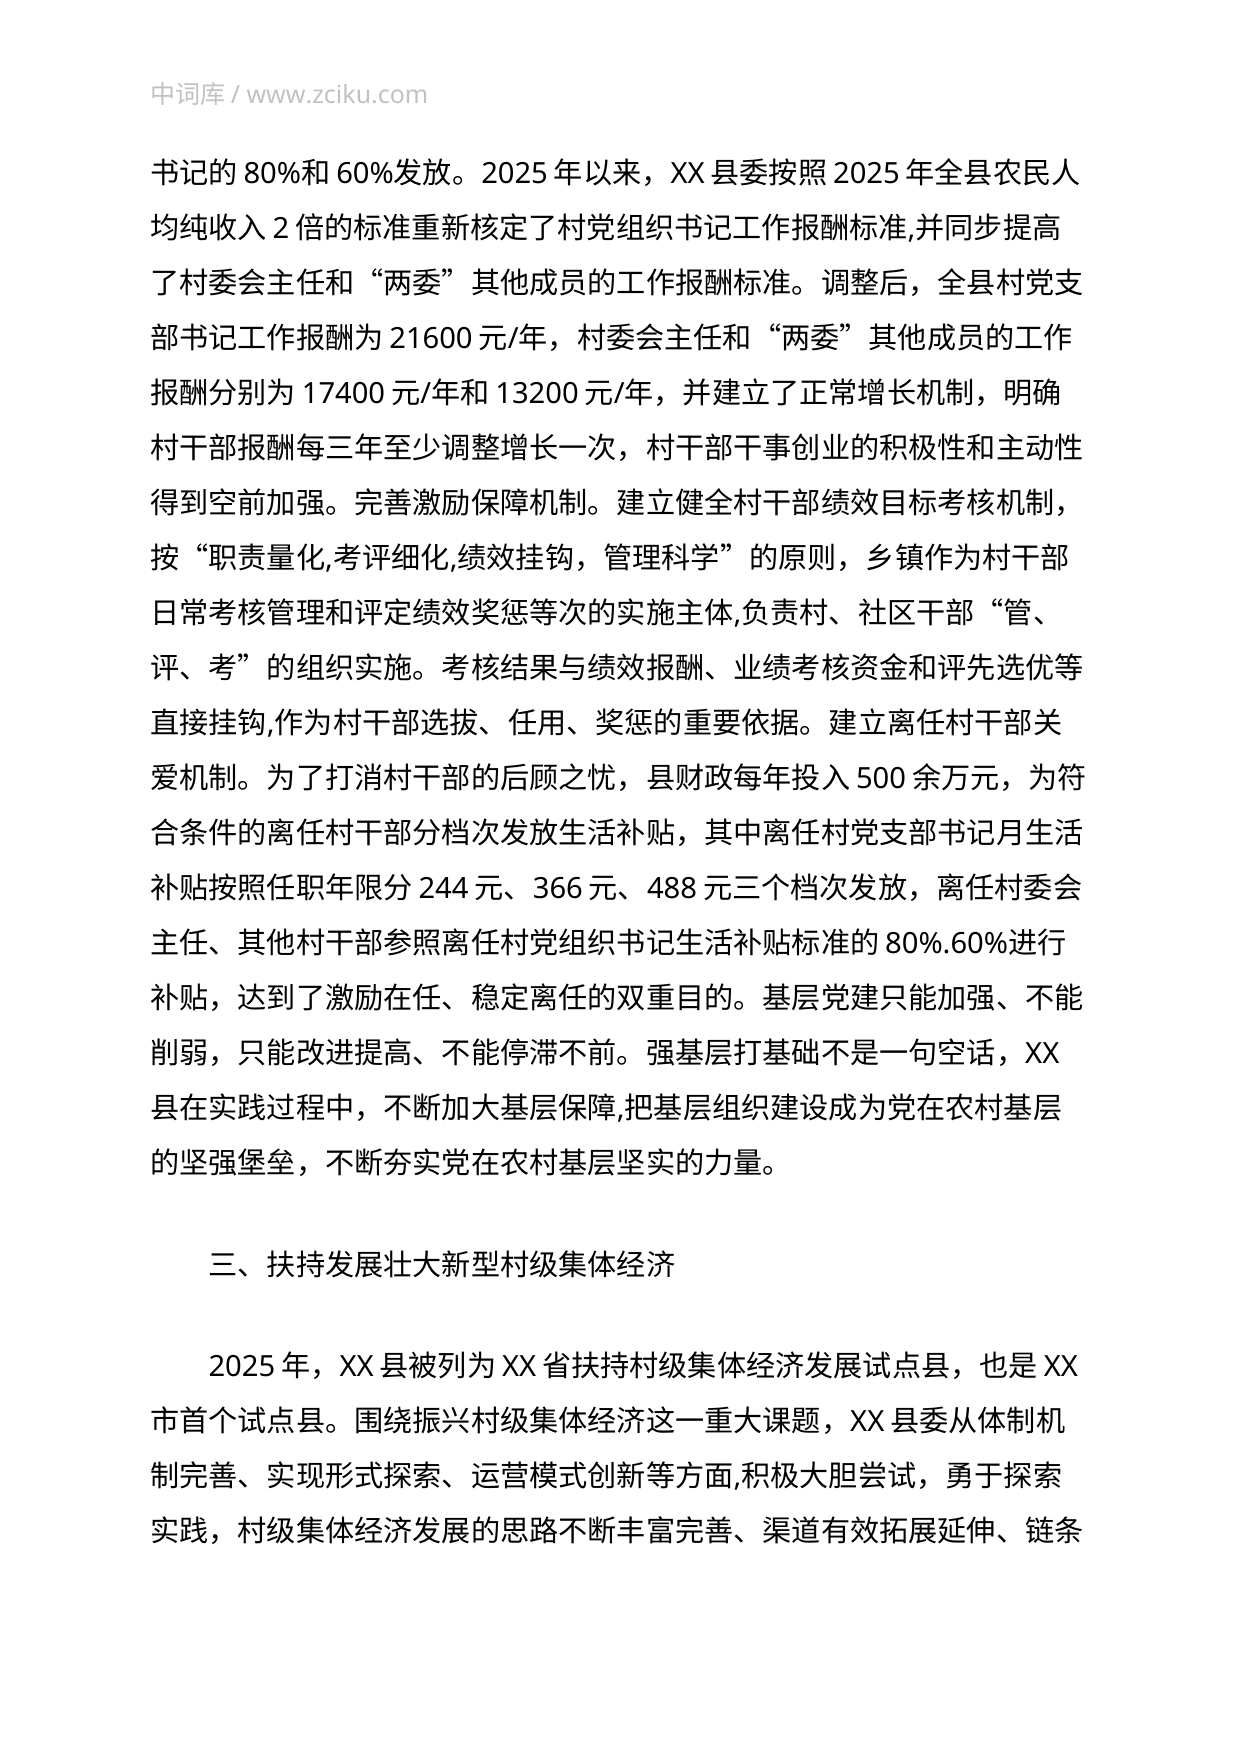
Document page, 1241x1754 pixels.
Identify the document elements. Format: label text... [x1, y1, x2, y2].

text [150, 1343, 1090, 1550]
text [150, 150, 1090, 1182]
text 三、扶持发展壮大新型村级集体经济 [150, 1241, 1090, 1283]
